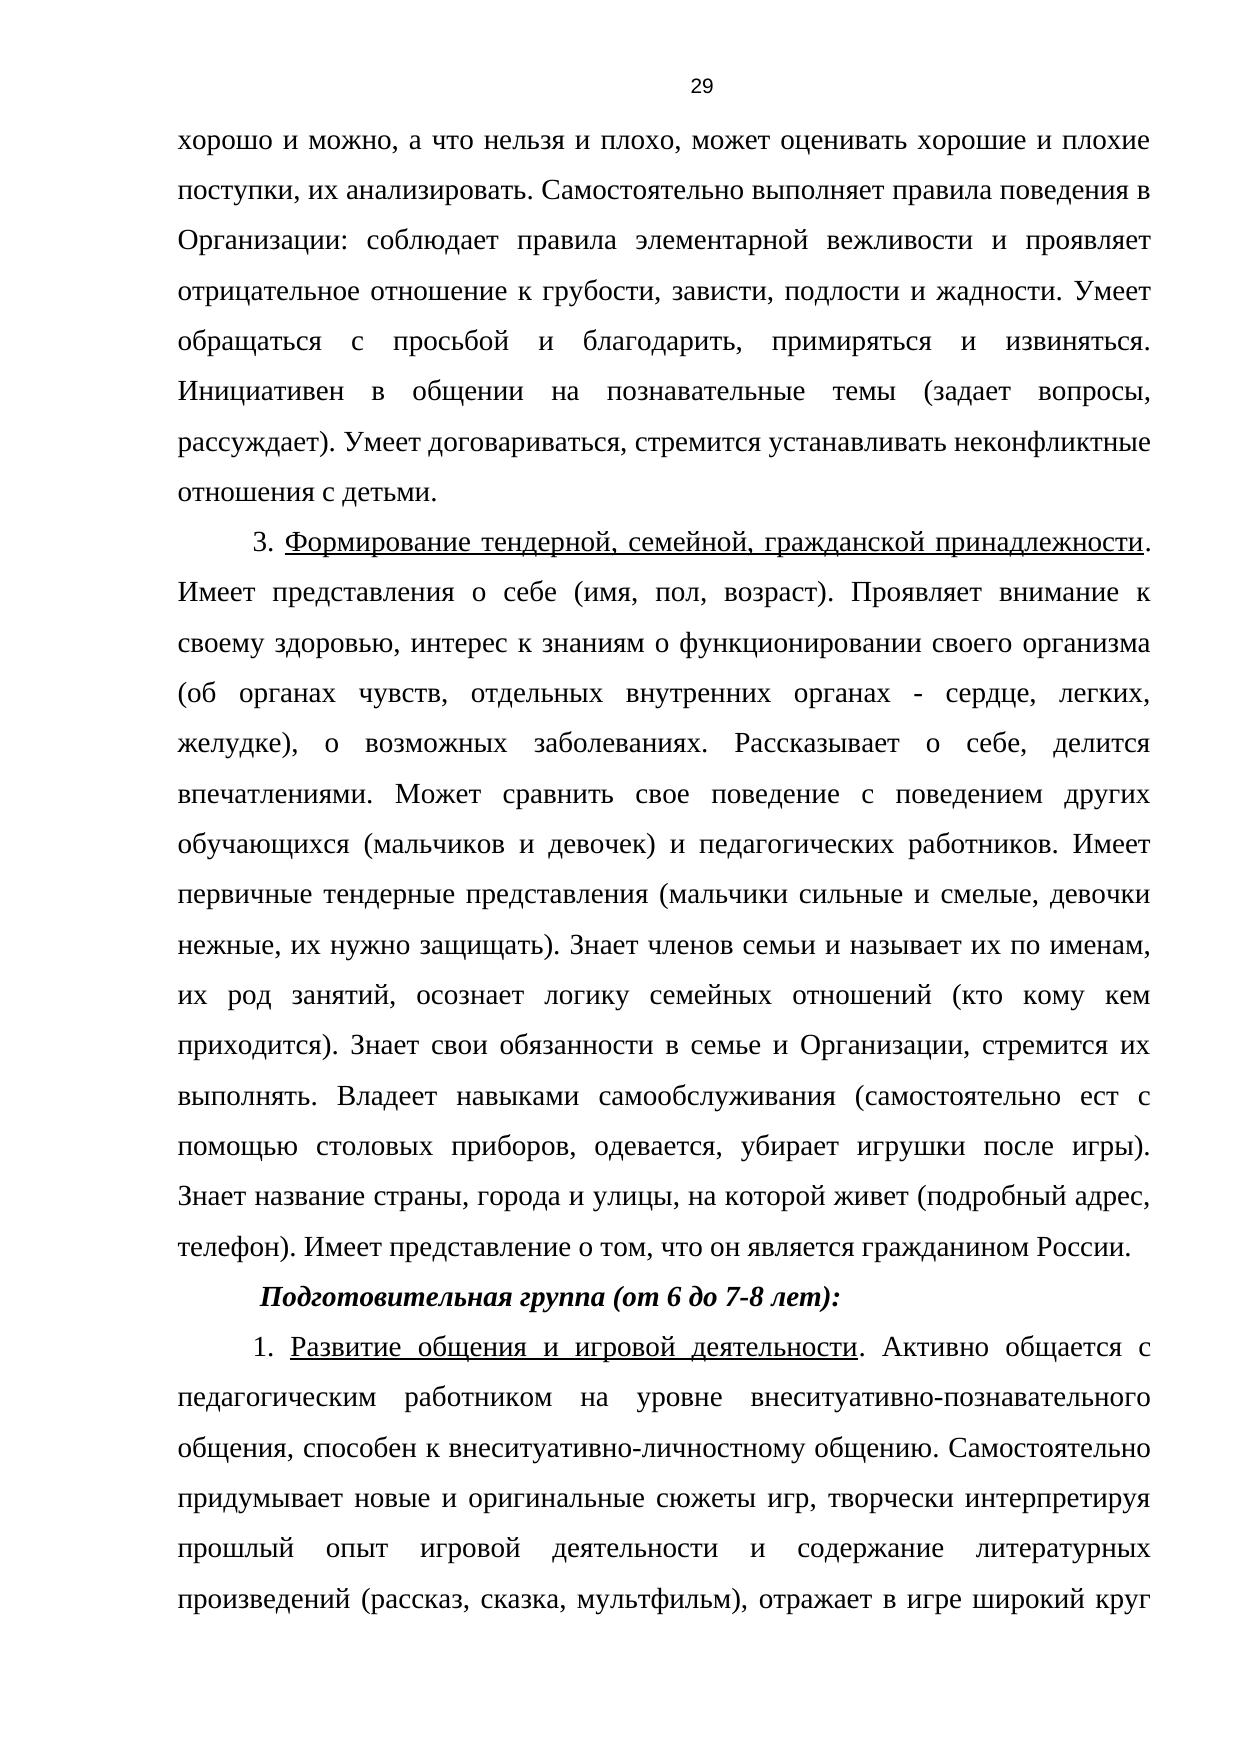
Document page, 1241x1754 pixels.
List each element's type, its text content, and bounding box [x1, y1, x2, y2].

text 3. Формирование тендерной, семейной, гражданской принадлежности. Имеет представления о себе (имя, пол, возраст). Проявляет внимание к своему здоровью, интерес к знаниям о функционировании своего организма (об органах чувств, отдельных внутренних органах - сердце, легких, желудке), о возможных заболеваниях. Рассказывает о себе, делится впечатлениями. Может сравнить свое поведение с поведением других обучающихся (мальчиков и девочек) и педагогических работников. Имеет первичные тендерные представления (мальчики сильные и смелые, девочки нежные, их нужно защищать). Знает членов семьи и называет их по именам, их род занятий, осознает логику семейных отношений (кто кому кем приходится). Знает свои обязанности в семье и Организации, стремится их выполнять. Владеет навыками самообслуживания (самостоятельно ест с помощью столовых приборов, одевается, убирает игрушки после игры). Знает название страны, города и улицы, на которой живет (подробный адрес, телефон). Имеет представление о том, что он является гражданином России. [177, 524, 1152, 1262]
text Подготовительная группа (от 6 до 7-8 лет): [177, 1279, 1152, 1312]
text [177, 122, 1152, 507]
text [177, 1329, 1152, 1614]
